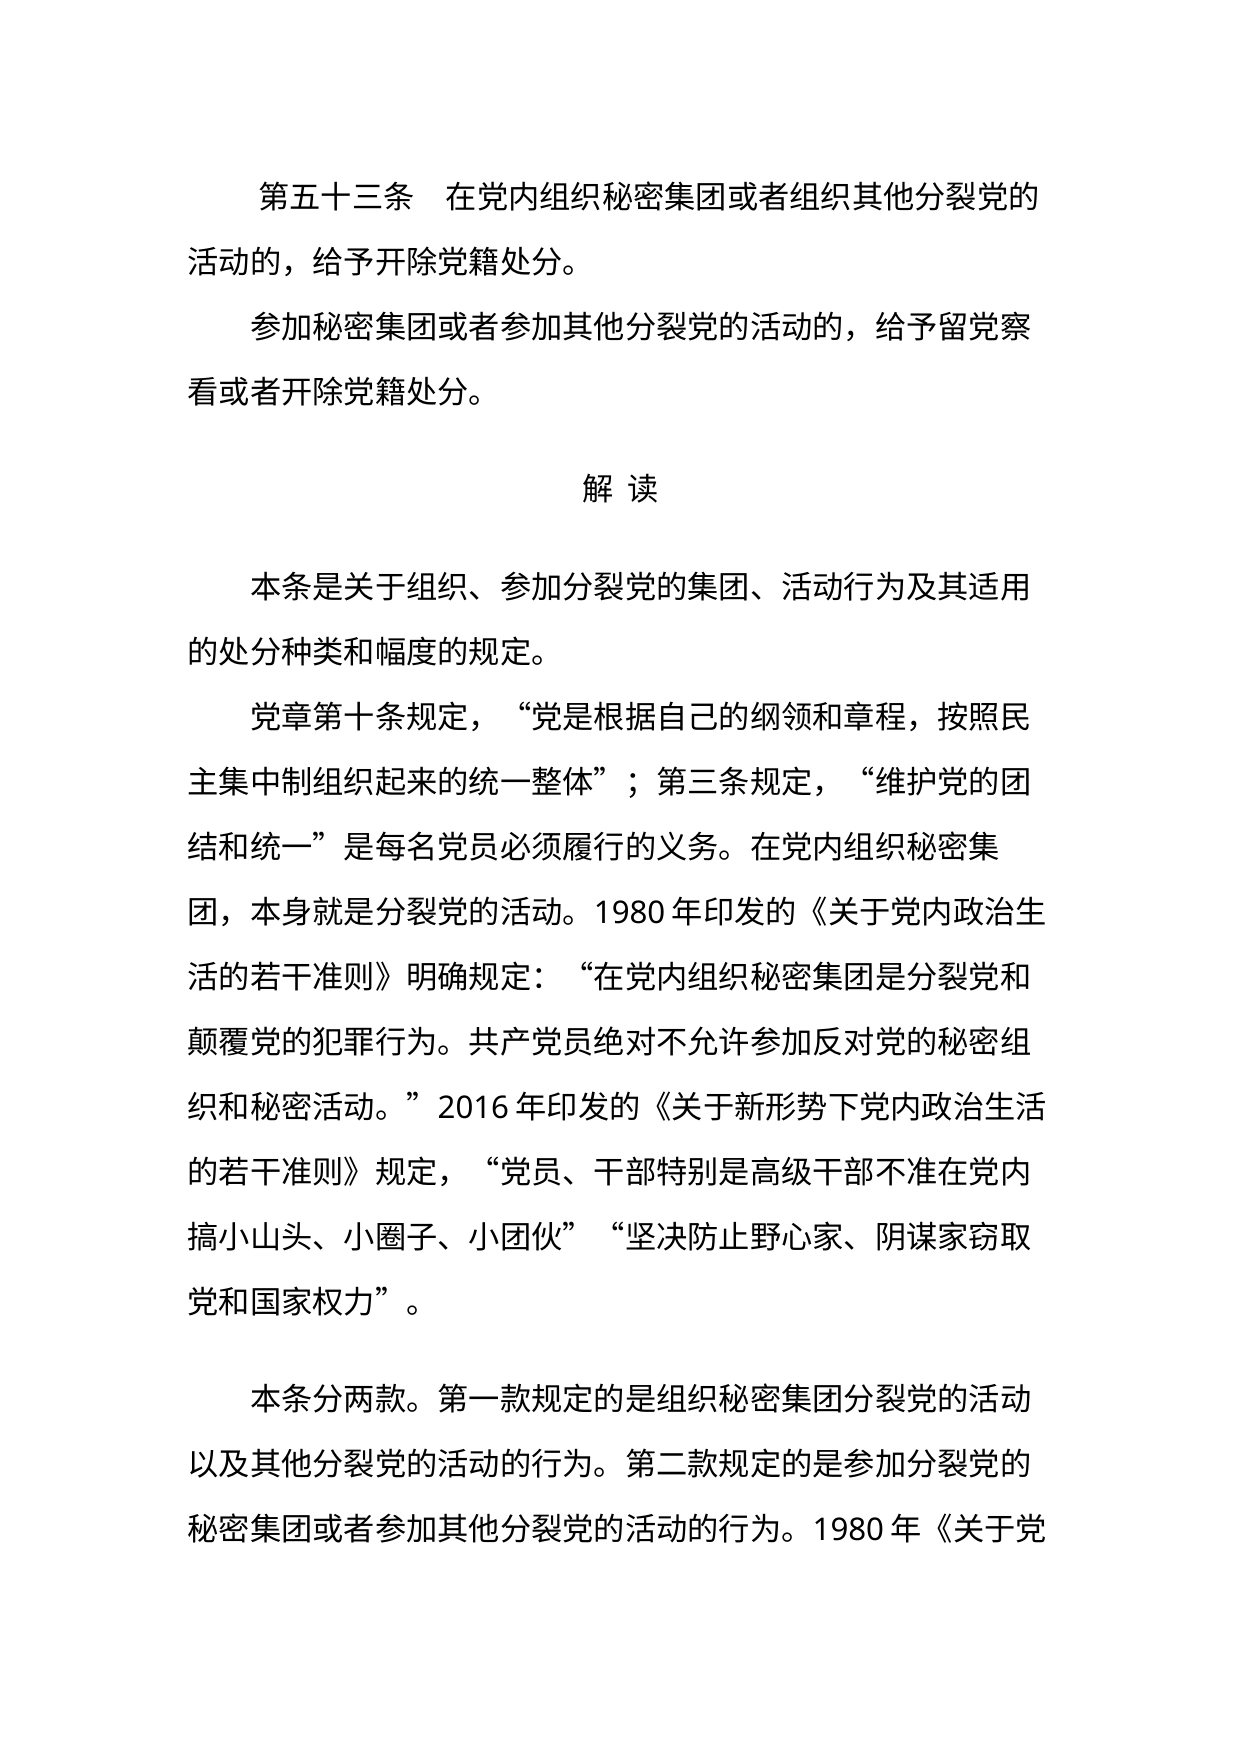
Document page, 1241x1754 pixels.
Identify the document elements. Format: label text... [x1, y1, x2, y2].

text 解 读 [187, 454, 1053, 519]
text 第五十三条 在党内组织秘密集团或者组织其他分裂党的活动的，给予开除党籍处分。 [187, 162, 1053, 292]
text 参加秘密集团或者参加其他分裂党的活动的，给予留党察看或者开除党籍处分。 [187, 292, 1053, 422]
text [187, 1364, 1053, 1559]
text 本条是关于组织、参加分裂党的集团、活动行为及其适用的处分种类和幅度的规定。 [187, 552, 1053, 682]
text 党章第十条规定，“党是根据自己的纲领和章程，按照民主集中制组织起来的统一整体”；第三条规定，“维护党的团结和统一”是每名党员必须履行的义务。在党内组织秘密集团，本身就是分裂党的活动。1980年印发的《关于党内政治生活的若干准则》明确规定：“在党内组织秘密集团是分裂党和颠覆党的犯罪行为。共产党员绝对不允许参加反对党的秘密组织和秘密活动。”2016年印发的《关于新形势下党内政治生活的若干准则》规定，“党员、干部特别是高级干部不准在党内搞小山头、小圈子、小团伙”“坚决防止野心家、阴谋家窃取党和国家权力”。 [187, 682, 1053, 1332]
